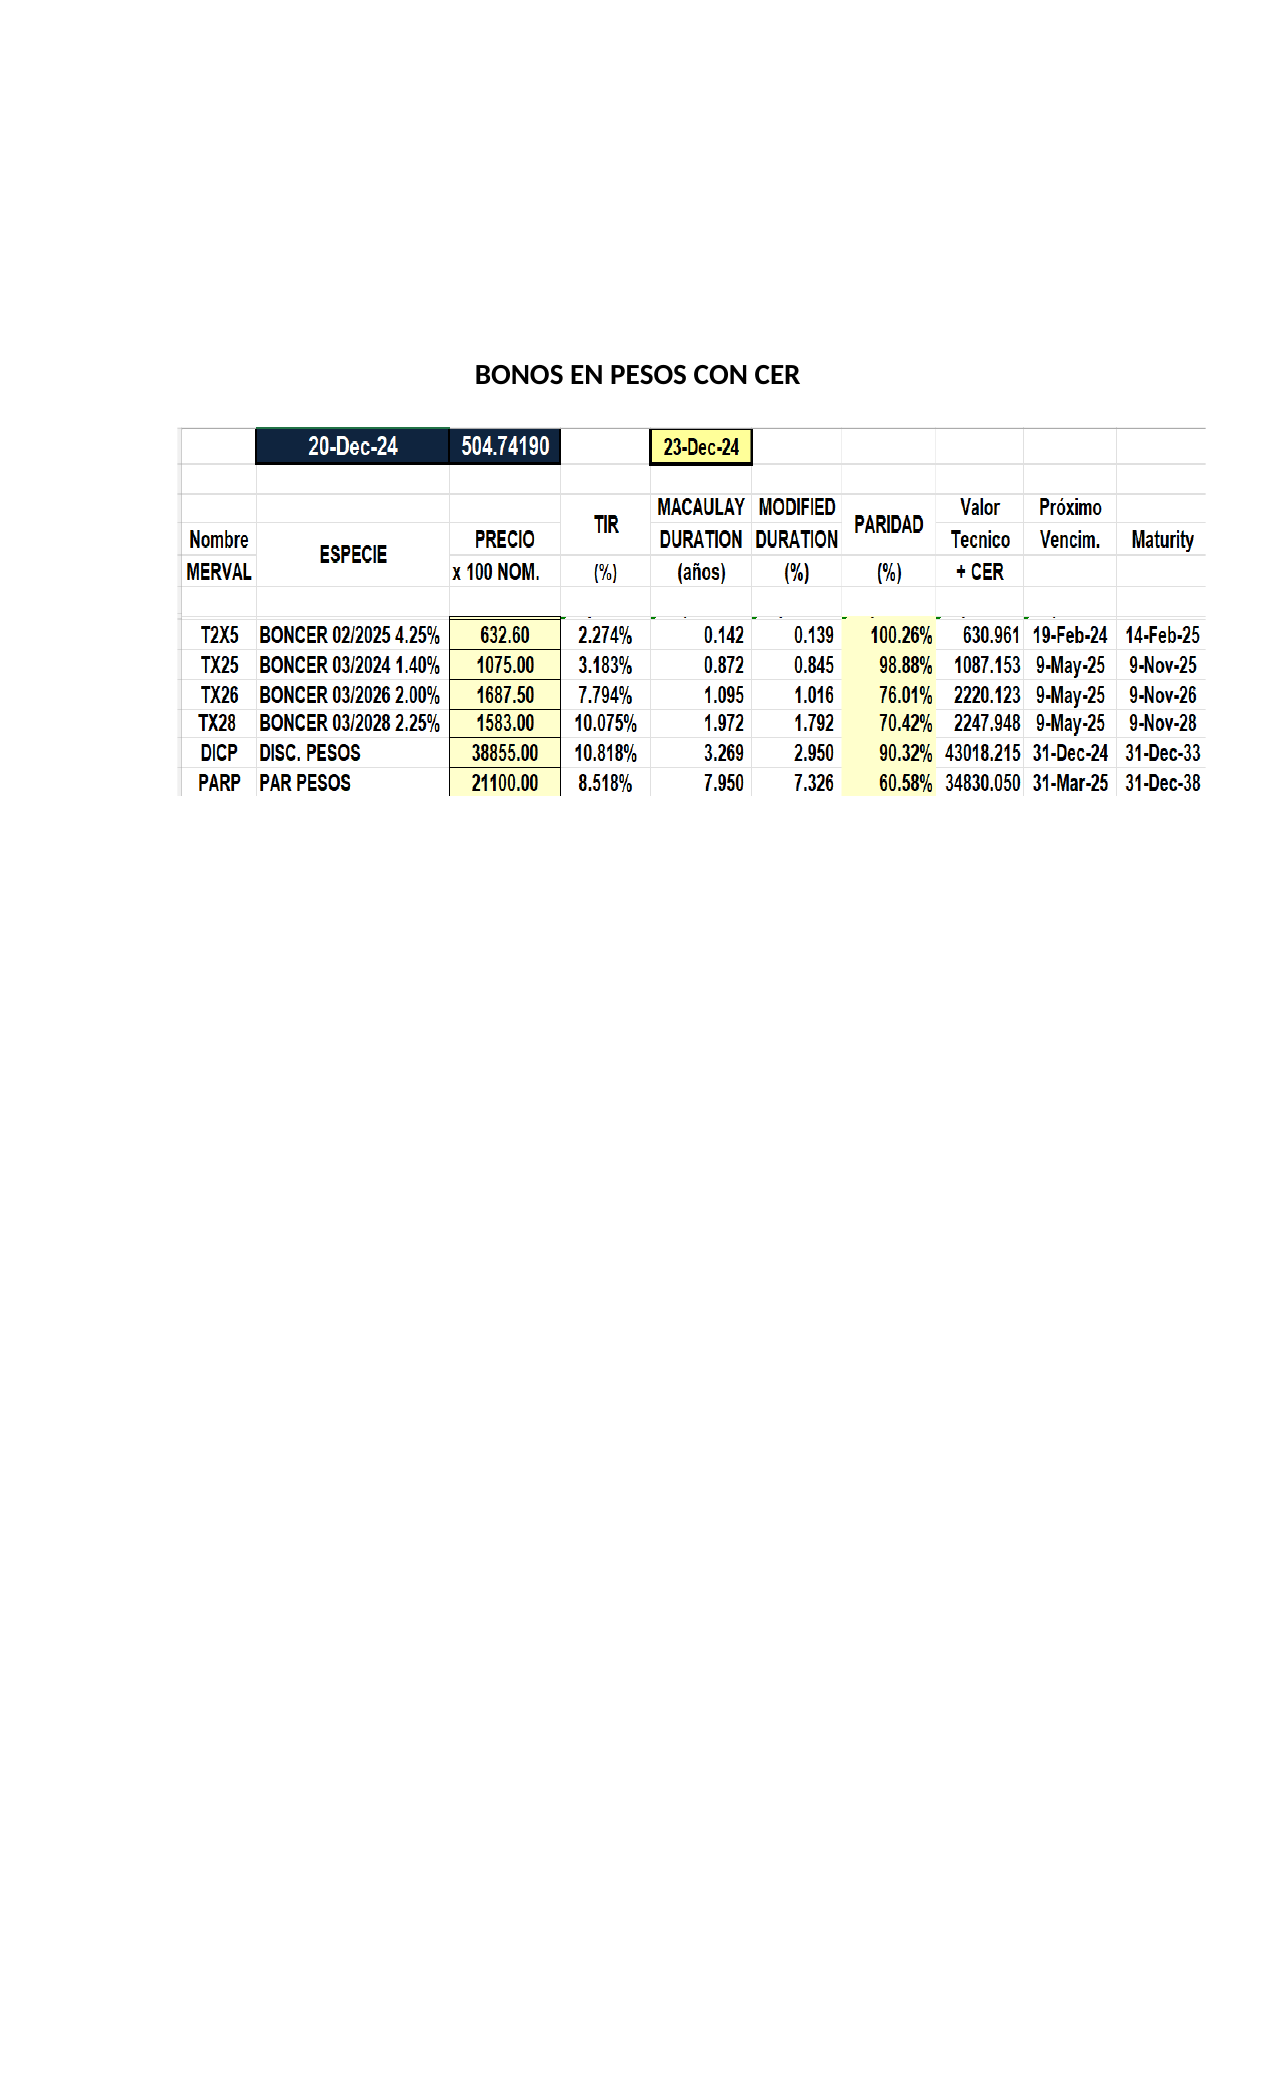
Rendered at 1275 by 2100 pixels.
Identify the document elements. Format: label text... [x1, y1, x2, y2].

picture [177, 427, 1206, 796]
text BONOS EN PESOS CON CER [177, 356, 1098, 392]
